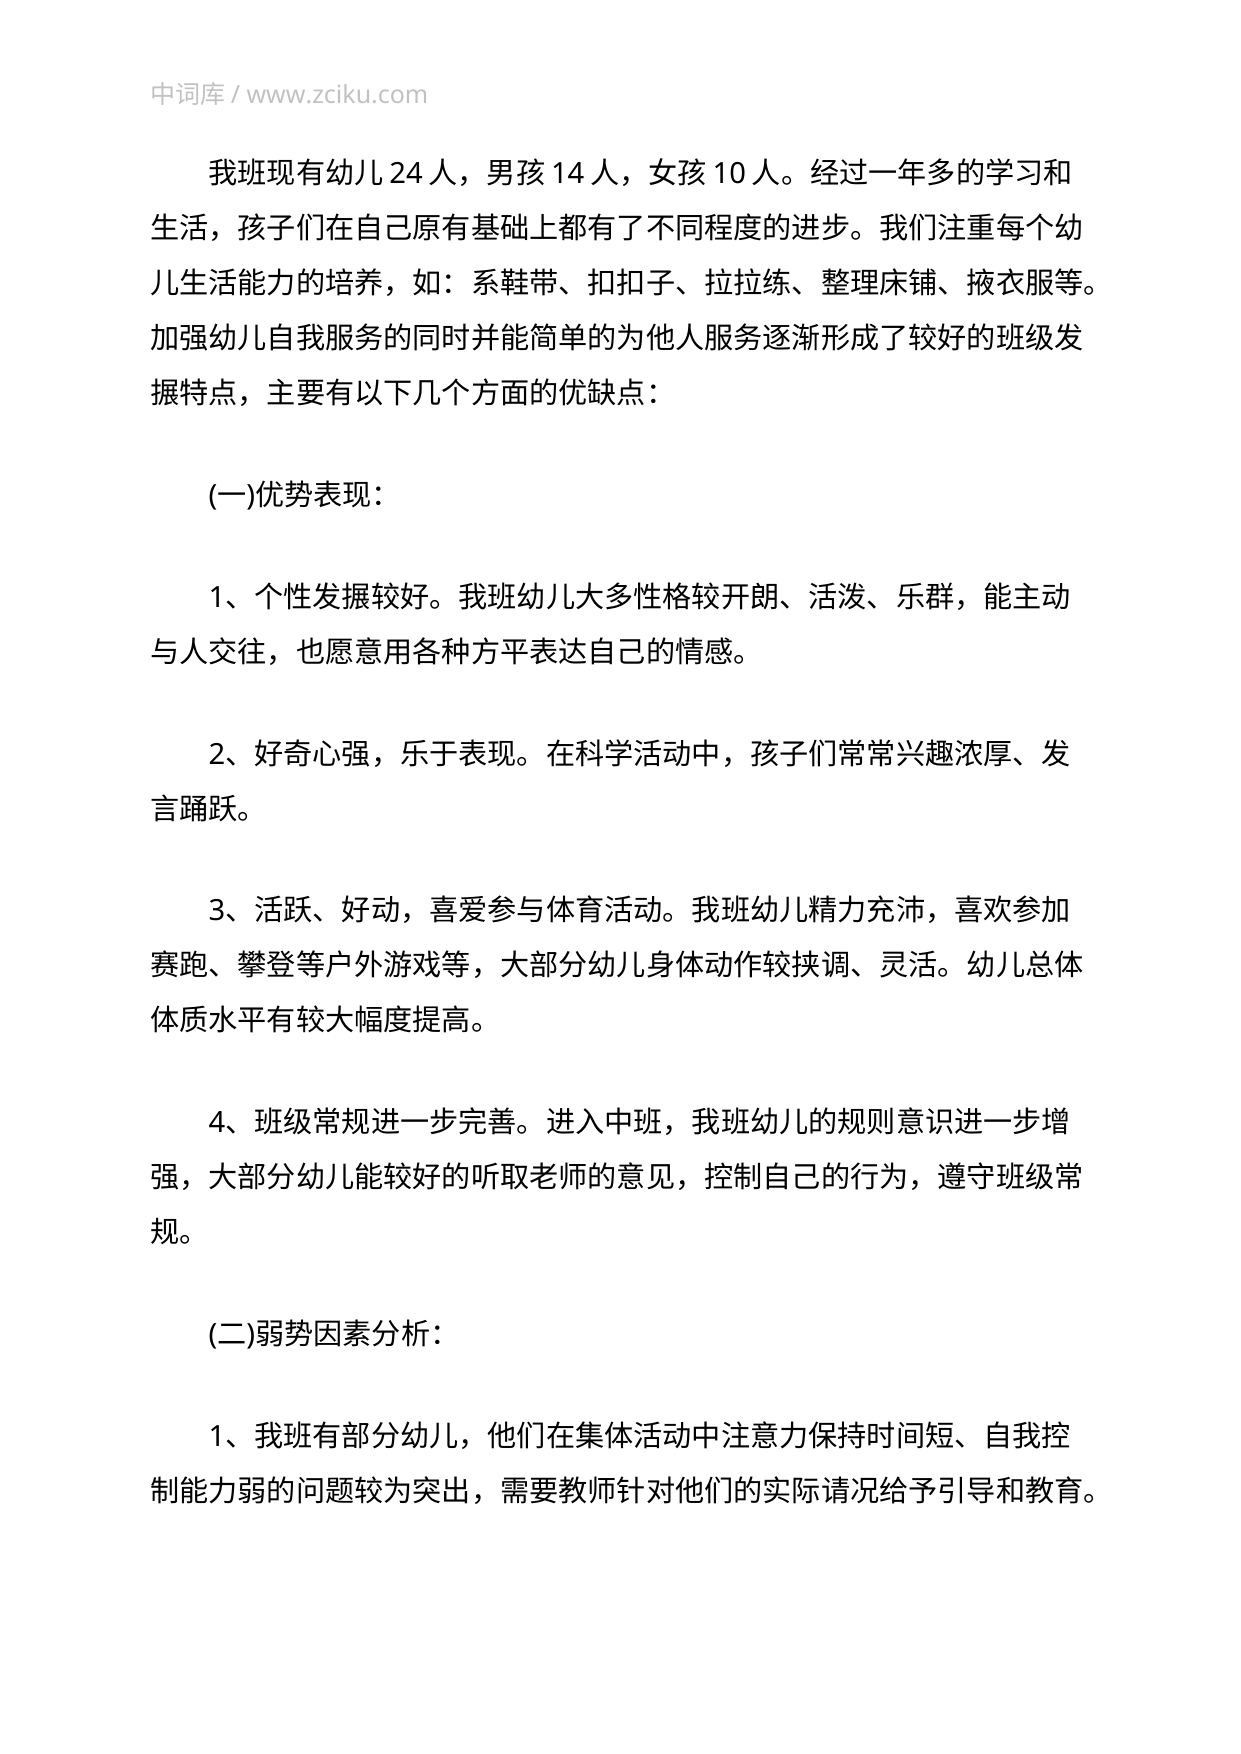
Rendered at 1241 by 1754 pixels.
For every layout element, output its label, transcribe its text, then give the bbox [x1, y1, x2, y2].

text 4、班级常规进一步完善。进入中班，我班幼儿的规则意识进一步增强，大部分幼儿能较好的听取老师的意见，控制自己的行为，遵守班级常规。 [150, 1099, 1090, 1251]
text 3、活跃、好动，喜爱参与体育活动。我班幼儿精力充沛，喜欢参加赛跑、攀登等户外游戏等，大部分幼儿身体动作较挟调、灵活。幼儿总体体质水平有较大幅度提高。 [150, 887, 1090, 1039]
text (一)优势表现： [150, 471, 1090, 514]
text 1、个性发搌较好。我班幼儿大多性格较开朗、活泼、乐群，能主动与人交往，也愿意用各种方平表达自己的情感。 [150, 573, 1090, 671]
text 2、好奇心强，乐于表现。在科学活动中，孩子们常常兴趣浓厚、发言踊跃。 [150, 730, 1090, 827]
text 1、我班有部分幼儿，他们在集体活动中注意力保持时间短、自我控制能力弱的问题较为突出，需要教师针对他们的实际请况给予引导和教育。 [150, 1412, 1090, 1509]
text 我班现有幼儿24人，男孩14人，女孩10人。经过一年多的学习和生活，孩子们在自己原有基础上都有了不同程度的进步。我们注重每个幼儿生活能力的培养，如：系鞋带、扣扣子、拉拉练、整理床铺、掖衣服等。加强幼儿自我服务的同时并能简单的为他人服务逐渐形成了较好的班级发搌特点，主要有以下几个方面的优缺点： [150, 150, 1090, 412]
text (二)弱势因素分析： [150, 1310, 1090, 1353]
